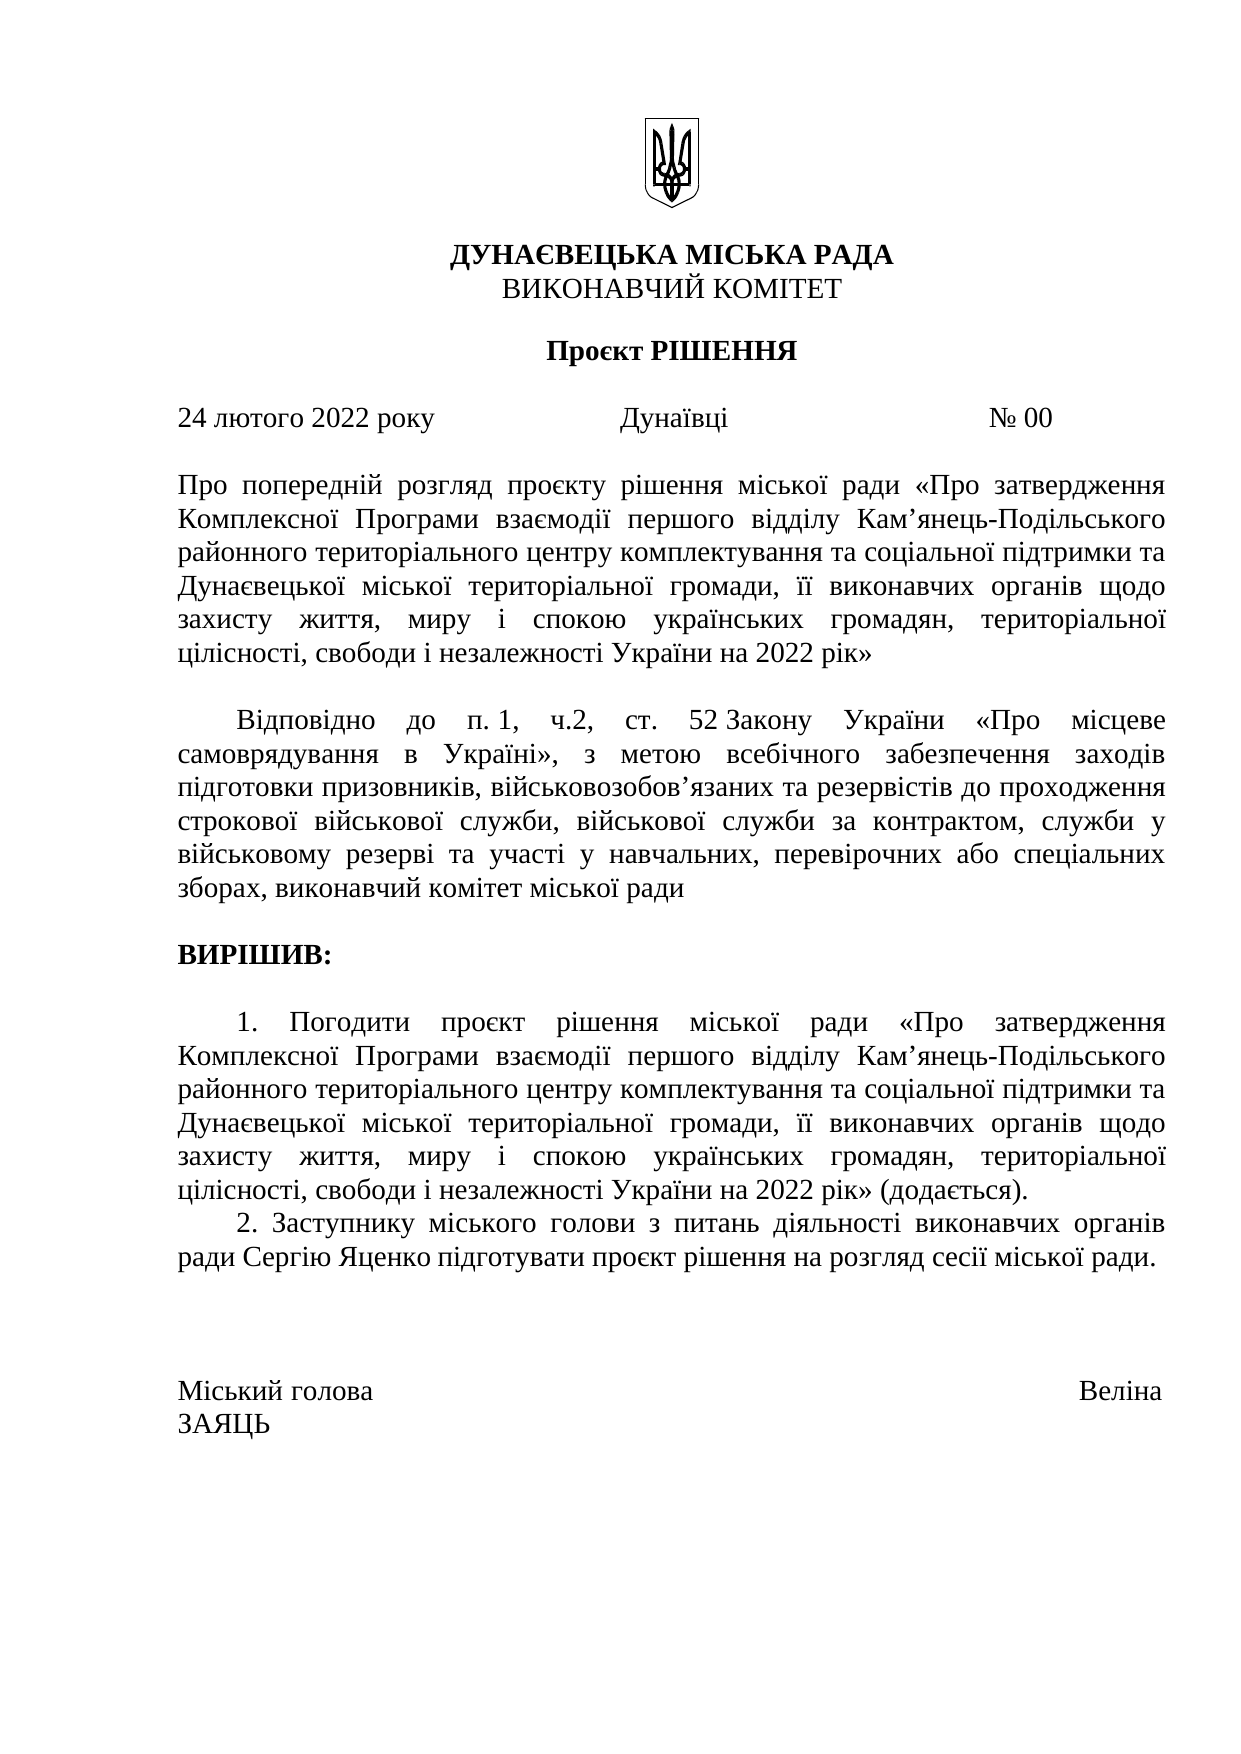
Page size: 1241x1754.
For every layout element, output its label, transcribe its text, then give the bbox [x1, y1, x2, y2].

text ДУНАЄВЕЦЬКА МІСЬКА РАДА [177, 237, 1167, 271]
text 24 лютого 2022 року Дунаївці № 00 [177, 400, 1167, 434]
text Міський голова Веліна ЗАЯЦЬ [177, 1373, 1167, 1440]
text 2. Заступнику міського голови з питань діяльності виконавчих органів ради Сергію Яценко підготувати проєкт рішення на розгляд сесії міської ради. [177, 1205, 1167, 1272]
text ВИКОНАВЧИЙ КОМІТЕТ [177, 271, 1167, 304]
text ВИРІШИВ: [177, 937, 1167, 971]
text Відповідно до п. 1, ч.2, ст. 52 Закону України «Про місцеве самоврядування в Україні», з метою всебічного забезпечення заходів підготовки призовників, військовозобов’язаних та резервістів до проходження строкової військової служби, військової служби за контрактом, служби у військовому резерві та участі у навчальних, перевірочних або спеціальних зборах, виконавчий комітет міської ради [177, 702, 1167, 903]
text Проєкт РІШЕННЯ [177, 333, 1167, 367]
text 1. Погодити проєкт рішення міської ради «Про затвердження Комплексної Програми взаємодії першого відділу Кам’янець-Подільського районного територіального центру комплектування та соціальної підтримки та Дунаєвецької міської територіальної громади, її виконавчих органів щодо захисту життя, миру і спокою українських громадян, територіальної цілісності, свободи і незалежності України на 2022 рік» (додається). [177, 1004, 1167, 1205]
text Про попередній розгляд проєкту рішення міської ради «Про затвердження Комплексної Програми взаємодії першого відділу Кам’янець-Подільського районного територіального центру комплектування та соціальної підтримки та Дунаєвецької міської територіальної громади, її виконавчих органів щодо захисту життя, миру і спокою українських громадян, територіальної цілісності, свободи і незалежності України на 2022 рік» [177, 467, 1167, 669]
